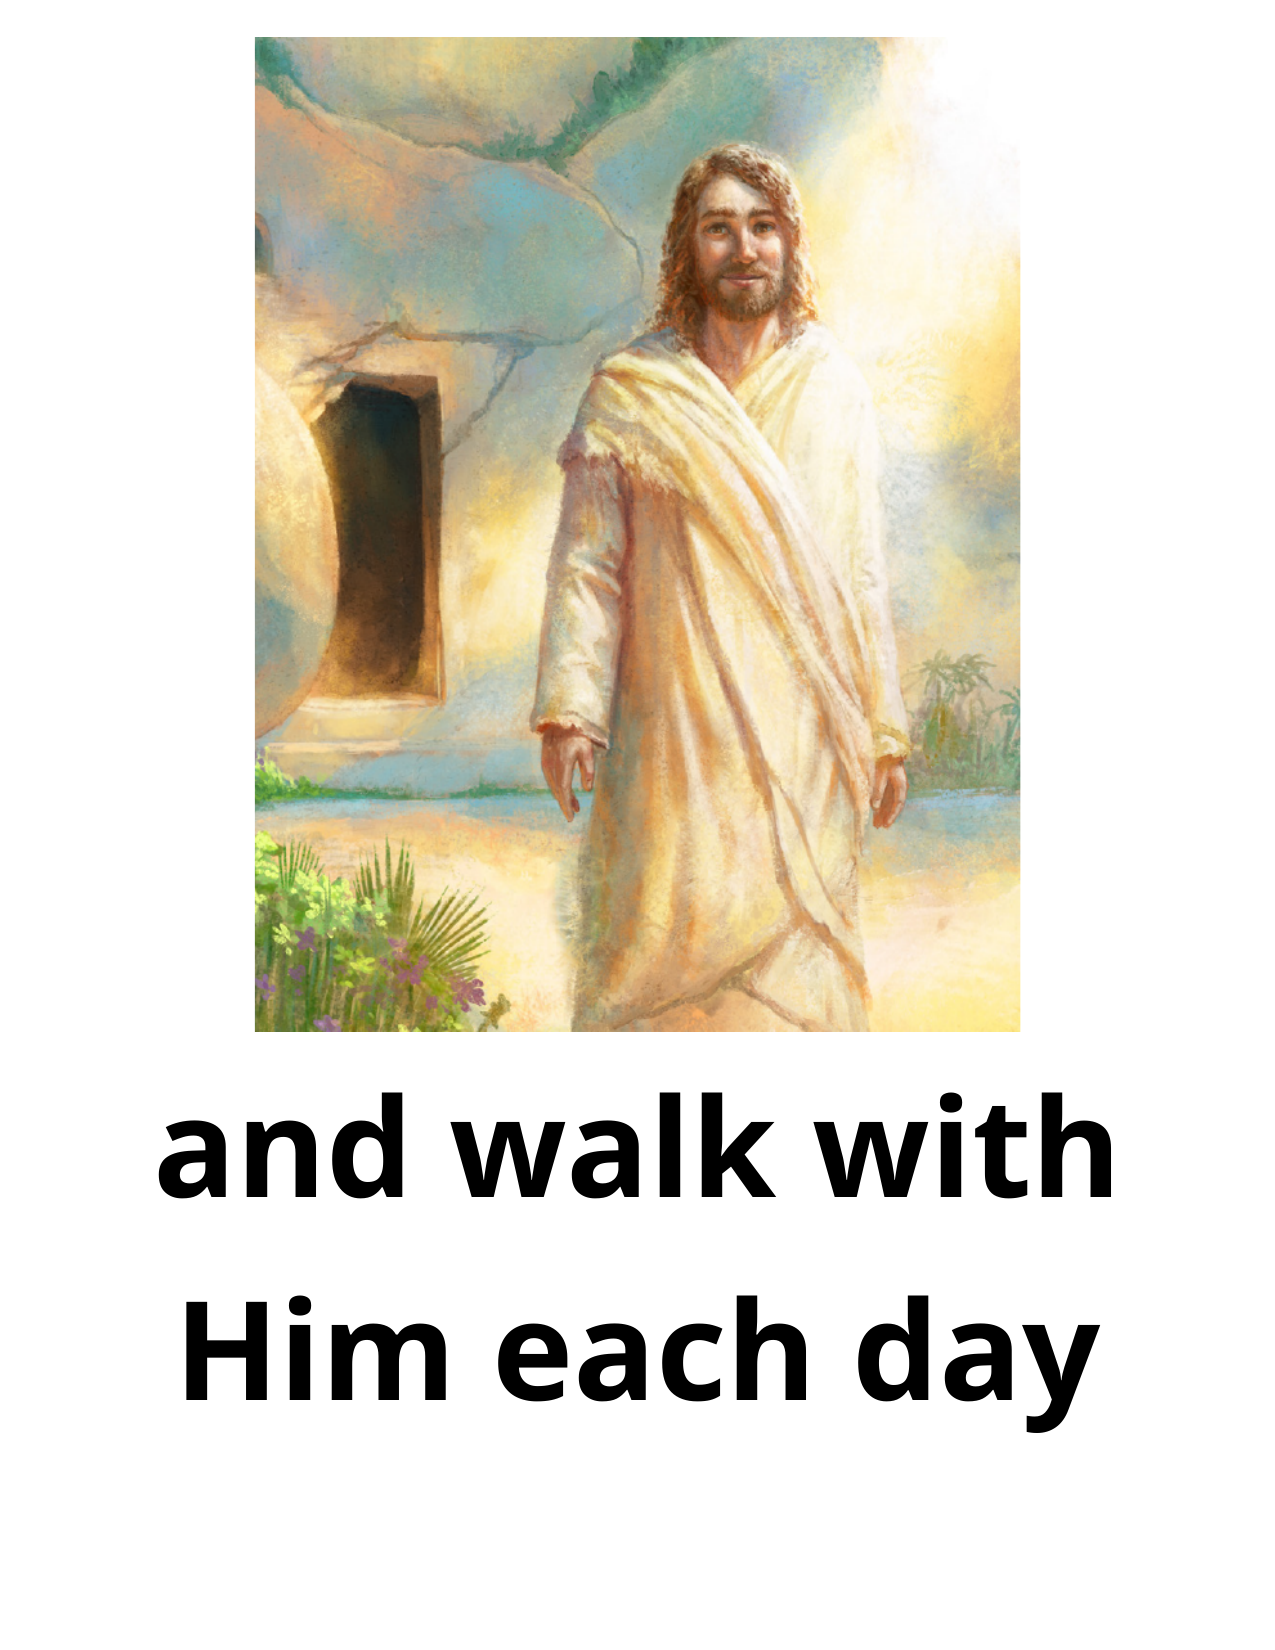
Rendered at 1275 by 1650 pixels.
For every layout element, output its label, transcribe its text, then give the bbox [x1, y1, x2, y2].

text and walk with Him each day [37, 1051, 1237, 1440]
picture [254, 37, 1021, 1032]
